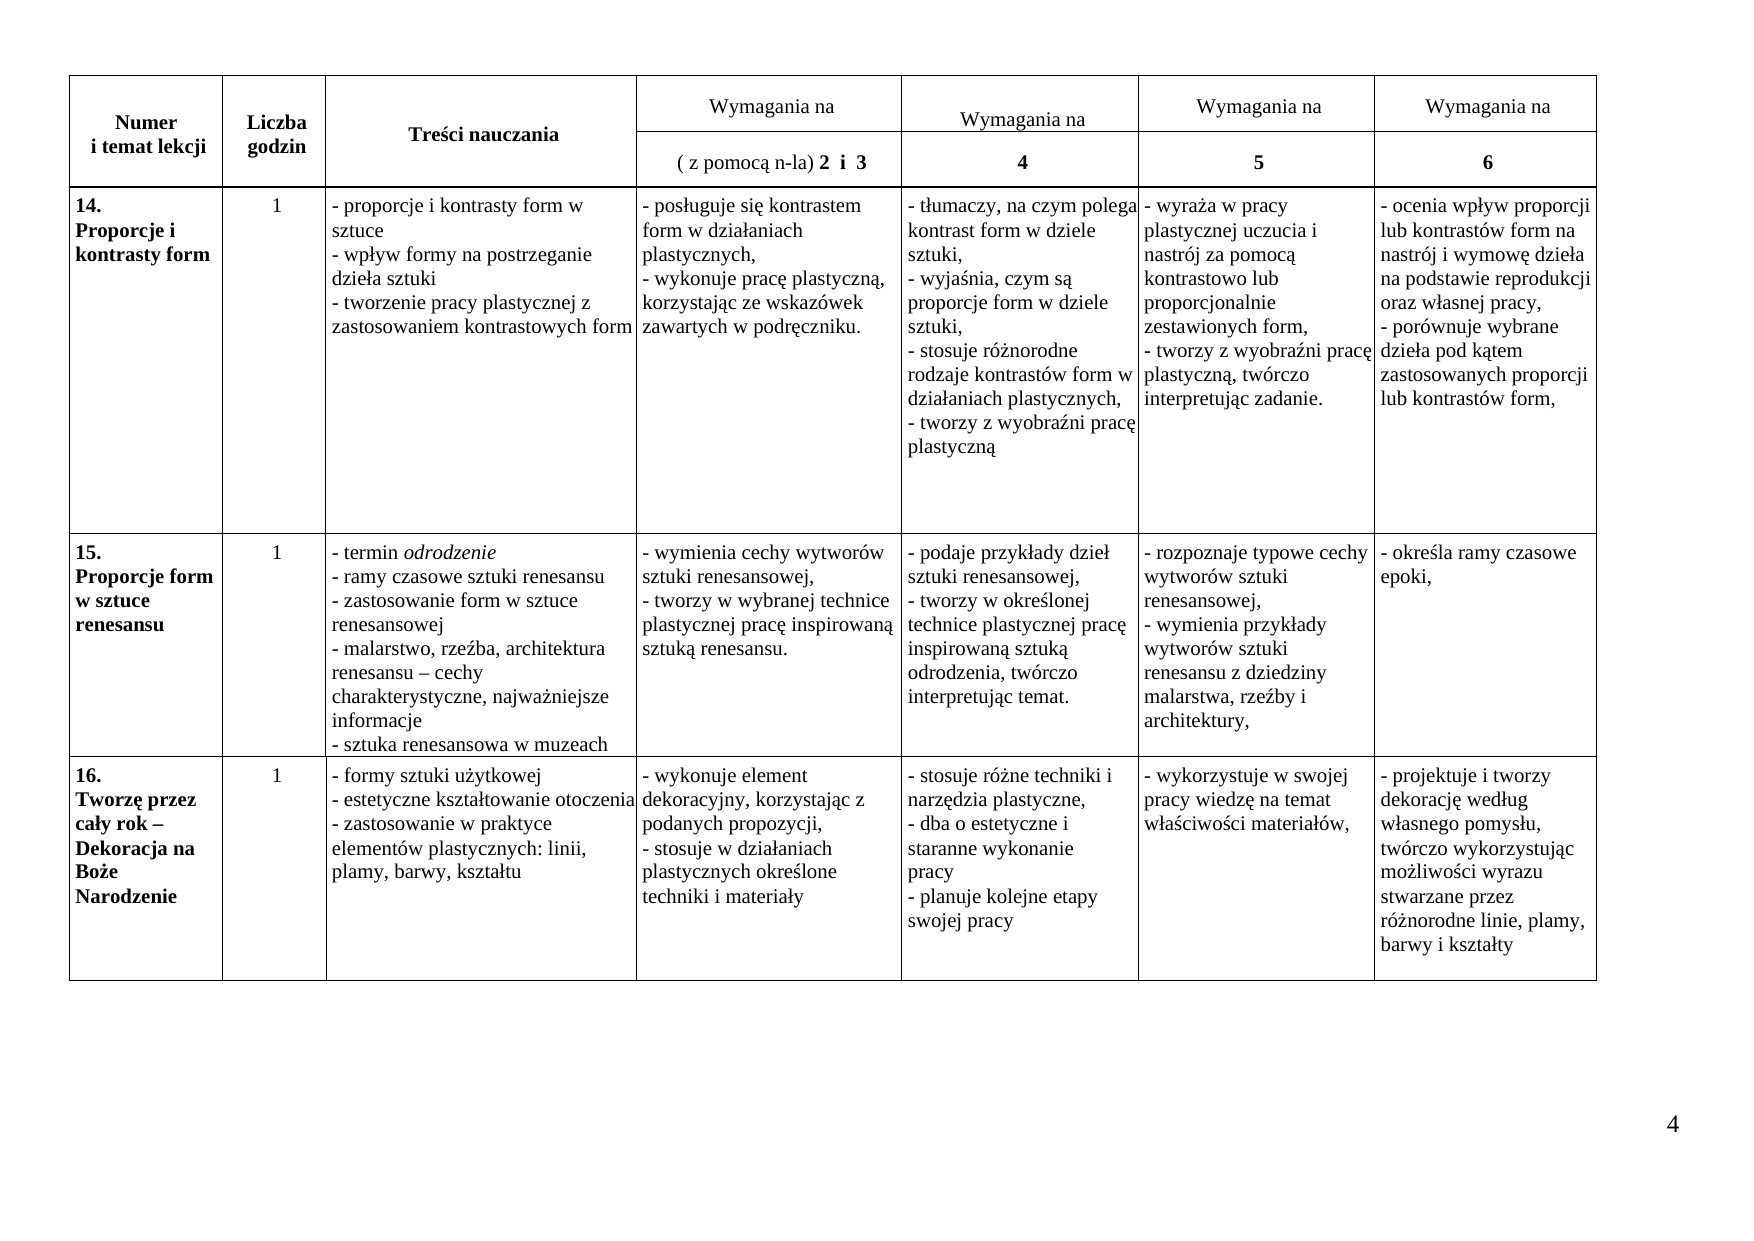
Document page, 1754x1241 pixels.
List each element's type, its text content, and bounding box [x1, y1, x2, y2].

table_cell 15. Proporcje form w sztuce renesansu [70, 534, 222, 756]
table_header Wymagania na [902, 76, 1138, 131]
table_header Wymagania na [1139, 76, 1374, 131]
table_cell ( z pomocą n-la) 2 i 3 [637, 132, 901, 186]
table_cell 4 [902, 132, 1138, 186]
table_cell - podaje przykłady dzieł sztuki renesansowej, - tworzy w określonej technice plastycznej pracę inspirowaną sztuką odrodzenia, twórczo interpretując temat. [902, 534, 1138, 756]
table_cell 1 [223, 757, 326, 980]
table_cell - wymienia cechy wytworów sztuki renesansowej, - tworzy w wybranej technice plastycznej pracę inspirowaną sztuką renesansu. [637, 534, 901, 756]
table_cell - tłumaczy, na czym polega kontrast form w dziele sztuki, - wyjaśnia, czym są proporcje form w dziele sztuki, - stosuje różnorodne rodzaje kontrastów form w działaniach plastycznych, - tworzy z wyobraźni pracę plastyczną [902, 188, 1138, 533]
table_cell 16. Tworzę przez cały rok – Dekoracja na Boże Narodzenie [70, 757, 222, 980]
table_cell - formy sztuki użytkowej - estetyczne kształtowanie otoczenia - zastosowanie w praktyce elementów plastycznych: linii, plamy, barwy, kształtu [327, 757, 636, 980]
table_cell - termin odrodzenie - ramy czasowe sztuki renesansu - zastosowanie form w sztuce renesansowej - malarstwo, rzeźba, architektura renesansu – cechy charakterystyczne, najważniejsze informacje - sztuka renesansowa w muzeach [326, 534, 636, 756]
table_cell - wyraża w pracy plastycznej uczucia i nastrój za pomocą kontrastowo lub proporcjonalnie zestawionych form, - tworzy z wyobraźni pracę plastyczną, twórczo interpretując zadanie. [1139, 188, 1374, 533]
table_header Wymagania na [1375, 76, 1596, 131]
table_header Wymagania na [637, 76, 901, 131]
table_header Numer i temat lekcji [70, 76, 222, 186]
table_header Treści nauczania [326, 76, 636, 186]
table_cell - rozpoznaje typowe cechy wytworów sztuki renesansowej, - wymienia przykłady wytworów sztuki renesansu z dziedziny malarstwa, rzeźby i architektury, [1139, 534, 1374, 756]
table_cell 1 [223, 534, 325, 756]
table_header Liczba godzin [223, 76, 325, 186]
table_cell - proporcje i kontrasty form w sztuce - wpływ formy na postrzeganie dzieła sztuki - tworzenie pracy plastycznej z zastosowaniem kontrastowych form [326, 188, 636, 533]
table_cell 6 [1375, 132, 1596, 186]
table_cell 5 [1139, 132, 1374, 186]
table_cell 1 [223, 188, 325, 533]
table_cell - posługuje się kontrastem form w działaniach plastycznych, - wykonuje pracę plastyczną, korzystając ze wskazówek zawartych w podręczniku. [637, 188, 901, 533]
table_cell - wykorzystuje w swojej pracy wiedzę na temat właściwości materiałów, [1139, 757, 1374, 980]
table_cell - wykonuje element dekoracyjny, korzystając z podanych propozycji, - stosuje w działaniach plastycznych określone techniki i materiały [637, 757, 901, 980]
table_cell 14. Proporcje i kontrasty form [70, 188, 222, 533]
table_cell - stosuje różne techniki i narzędzia plastyczne, - dba o estetyczne i staranne wykonanie pracy - planuje kolejne etapy swojej pracy [902, 757, 1138, 980]
table_cell - określa ramy czasowe epoki, [1375, 534, 1596, 756]
table_cell - projektuje i tworzy dekorację według własnego pomysłu, twórczo wykorzystując możliwości wyrazu stwarzane przez różnorodne linie, plamy, barwy i kształty [1375, 757, 1596, 980]
table_cell - ocenia wpływ proporcji lub kontrastów form na nastrój i wymowę dzieła na podstawie reprodukcji oraz własnej pracy, - porównuje wybrane dzieła pod kątem zastosowanych proporcji lub kontrastów form, [1375, 188, 1596, 533]
